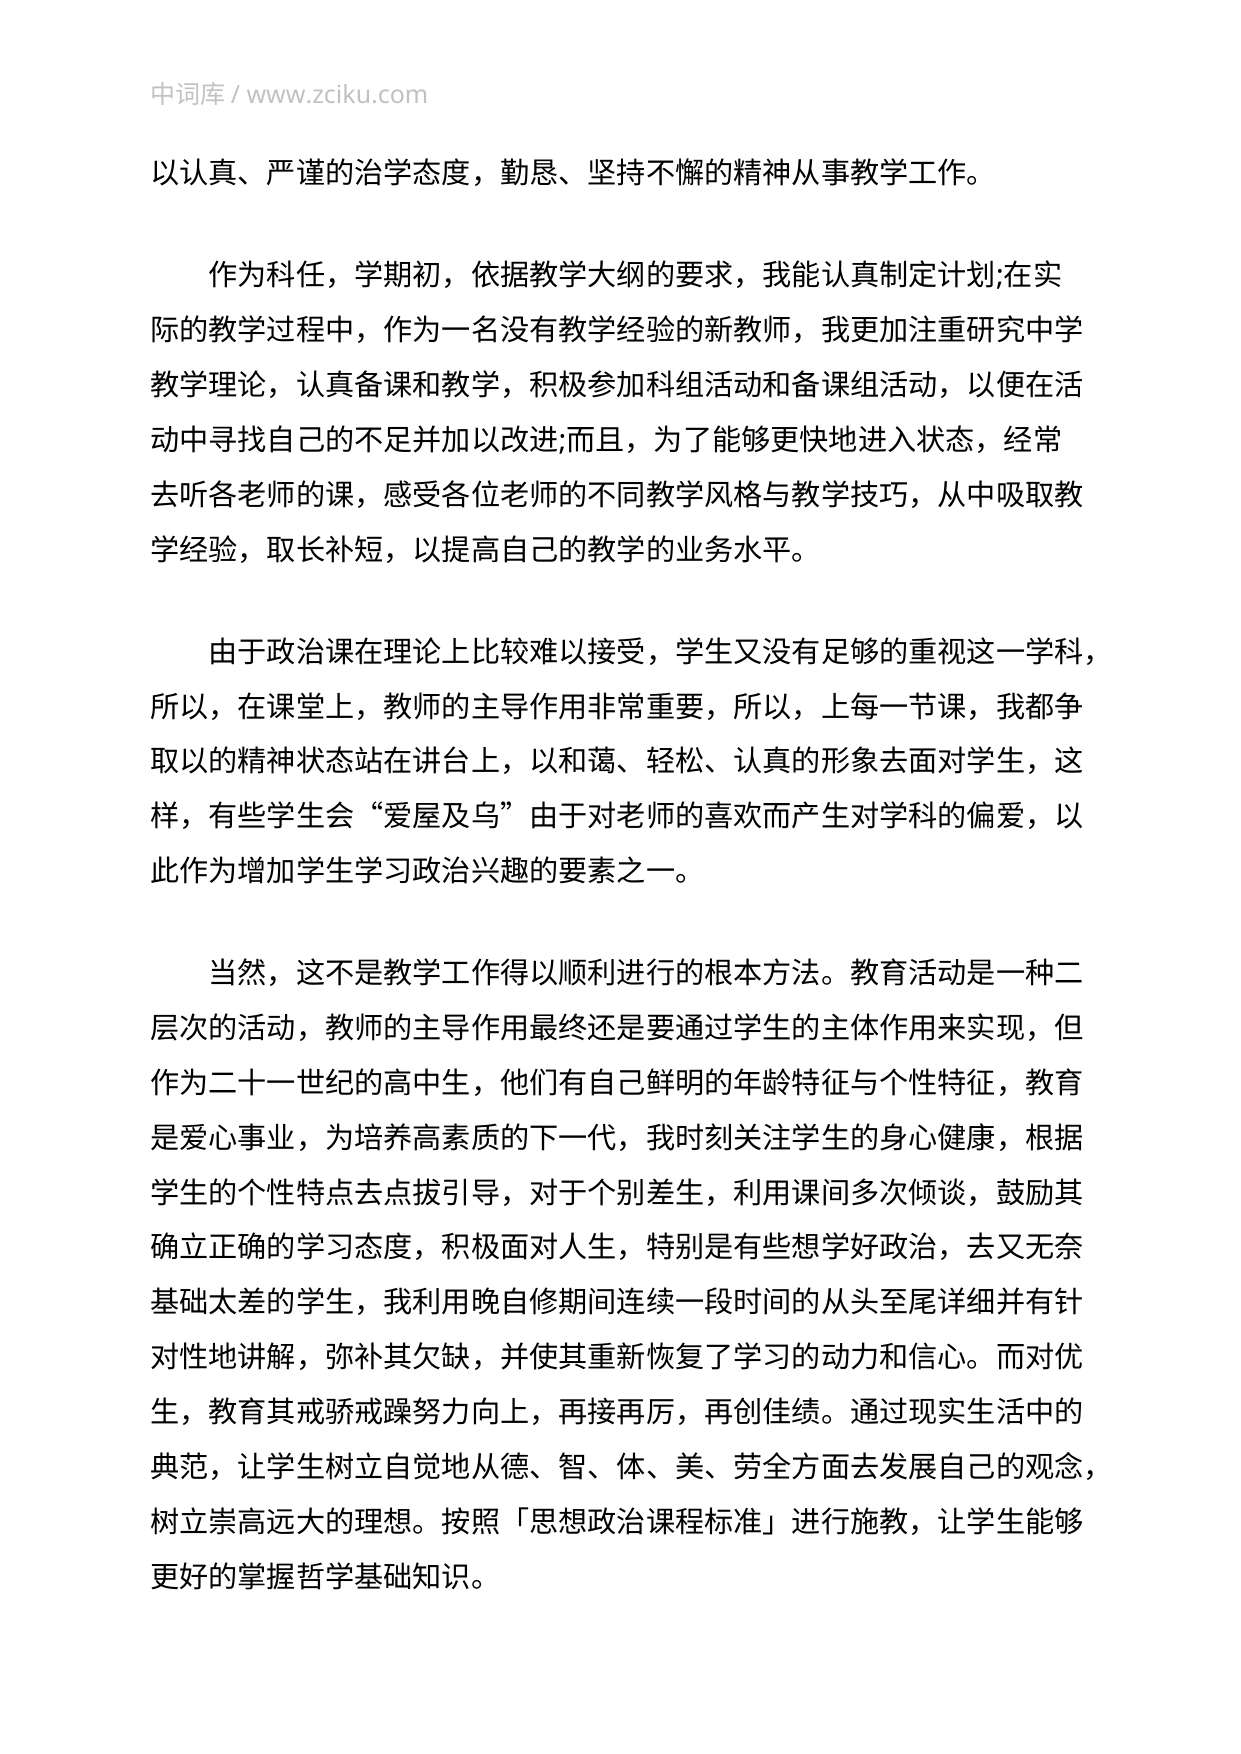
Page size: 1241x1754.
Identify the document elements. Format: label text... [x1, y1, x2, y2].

text 当然，这不是教学工作得以顺利进行的根本方法。教育活动是一种二层次的活动，教师的主导作用最终还是要通过学生的主体作用来实现，但作为二十一世纪的高中生，他们有自己鲜明的年龄特征与个性特征，教育是爱心事业，为培养高素质的下一代，我时刻关注学生的身心健康，根据学生的个性特点去点拔引导，对于个别差生，利用课间多次倾谈，鼓励其确立正确的学习态度，积极面对人生，特别是有些想学好政治，去又无奈基础太差的学生，我利用晚自修期间连续一段时间的从头至尾详细并有针对性地讲解，弥补其欠缺，并使其重新恢复了学习的动力和信心。而对优生，教育其戒骄戒躁努力向上，再接再厉，再创佳绩。通过现实生活中的典范，让学生树立自觉地从德、智、体、美、劳全方面去发展自己的观念，树立崇高远大的理想。按照「思想政治课程标准」进行施教，让学生能够更好的掌握哲学基础知识。 [150, 949, 1090, 1596]
text 作为科任，学期初，依据教学大纲的要求，我能认真制定计划;在实际的教学过程中，作为一名没有教学经验的新教师，我更加注重研究中学教学理论，认真备课和教学，积极参加科组活动和备课组活动，以便在活动中寻找自己的不足并加以改进;而且，为了能够更快地进入状态，经常去听各老师的课，感受各位老师的不同教学风格与教学技巧，从中吸取教学经验，取长补短，以提高自己的教学的业务水平。 [150, 252, 1090, 569]
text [150, 150, 1090, 192]
text 由于政治课在理论上比较难以接受，学生又没有足够的重视这一学科，所以，在课堂上，教师的主导作用非常重要，所以，上每一节课，我都争取以的精神状态站在讲台上，以和蔼、轻松、认真的形象去面对学生，这样，有些学生会“爱屋及乌”由于对老师的喜欢而产生对学科的偏爱，以此作为增加学生学习政治兴趣的要素之一。 [150, 628, 1090, 890]
